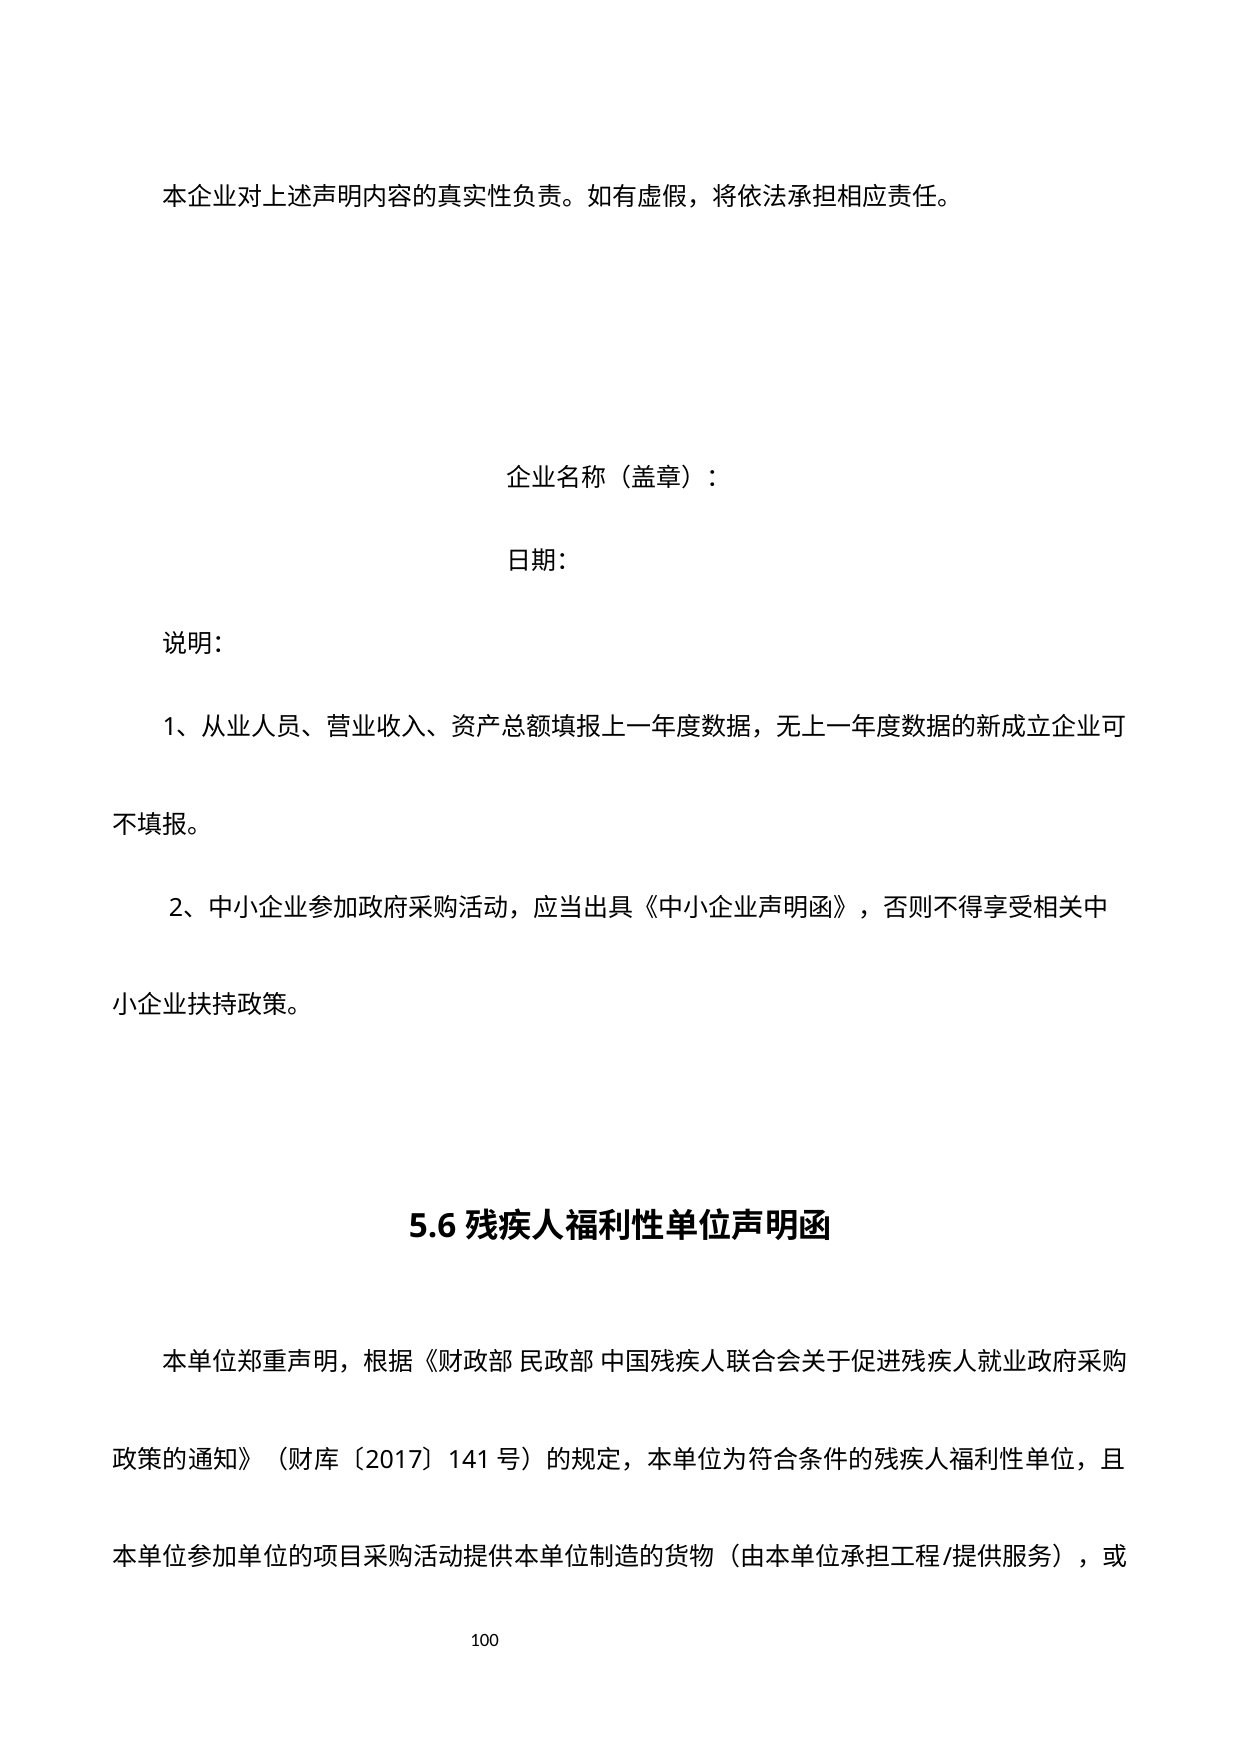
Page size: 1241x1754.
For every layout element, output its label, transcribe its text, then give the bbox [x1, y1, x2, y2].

text 说明： [112, 609, 1128, 674]
text 日期： [112, 526, 1128, 591]
text 2、中小企业参加政府采购活动，应当出具《中小企业声明函》，否则不得享受相关中小企业扶持政策。 [112, 873, 1128, 1036]
text 本企业对上述声明内容的真实性负责。如有虚假，将依法承担相应责任。 [112, 162, 1128, 227]
text 5.6 残疾人福利性单位声明函 [112, 1191, 1128, 1256]
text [112, 1327, 1128, 1587]
text 企业名称（盖章）： [112, 443, 1128, 508]
text 1、从业人员、营业收入、资产总额填报上一年度数据，无上一年度数据的新成立企业可不填报。 [112, 692, 1128, 855]
